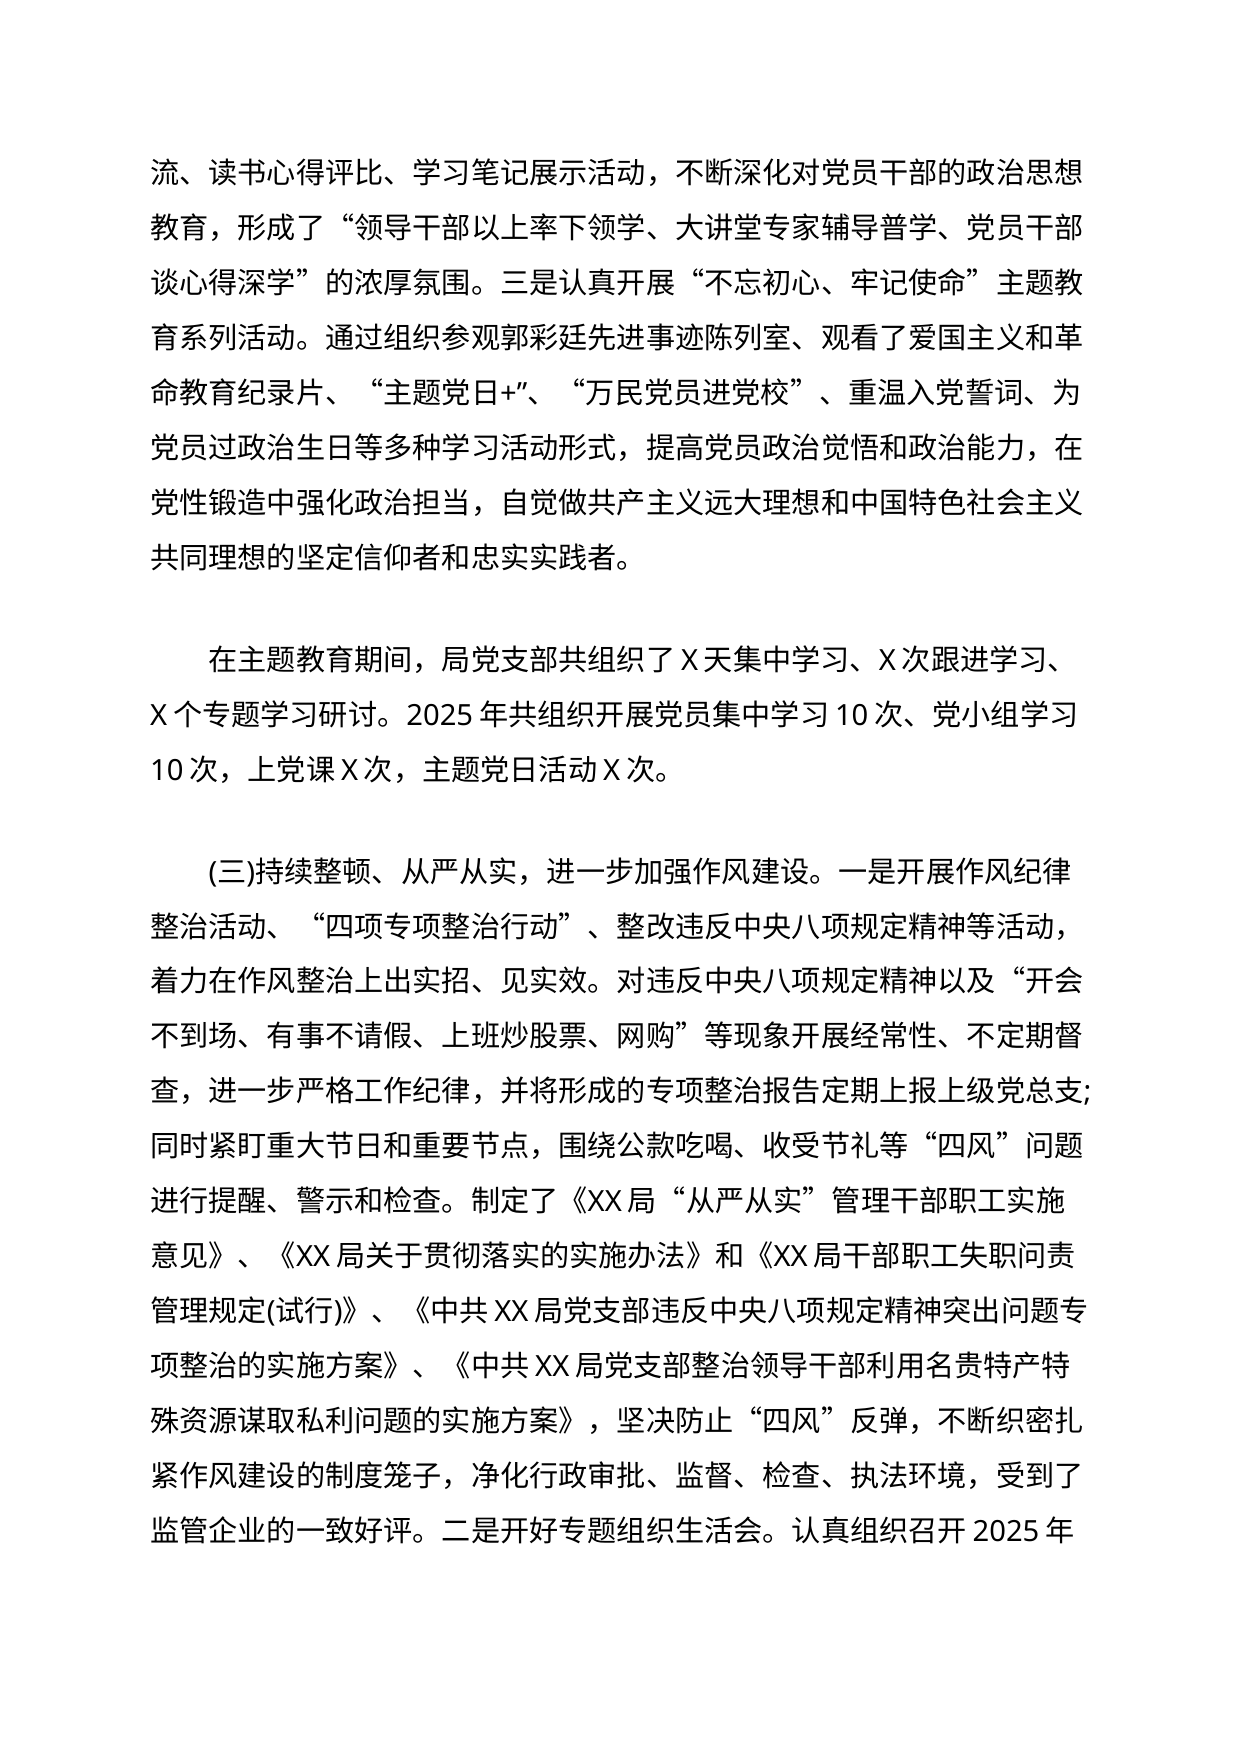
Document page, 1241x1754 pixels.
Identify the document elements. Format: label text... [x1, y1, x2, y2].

text 在主题教育期间，局党支部共组织了X天集中学习、X次跟进学习、X个专题学习研讨。2025年共组织开展党员集中学习10次、党小组学习10次，上党课X次，主题党日活动X次。 [150, 636, 1090, 788]
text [150, 150, 1090, 577]
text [150, 848, 1090, 1550]
